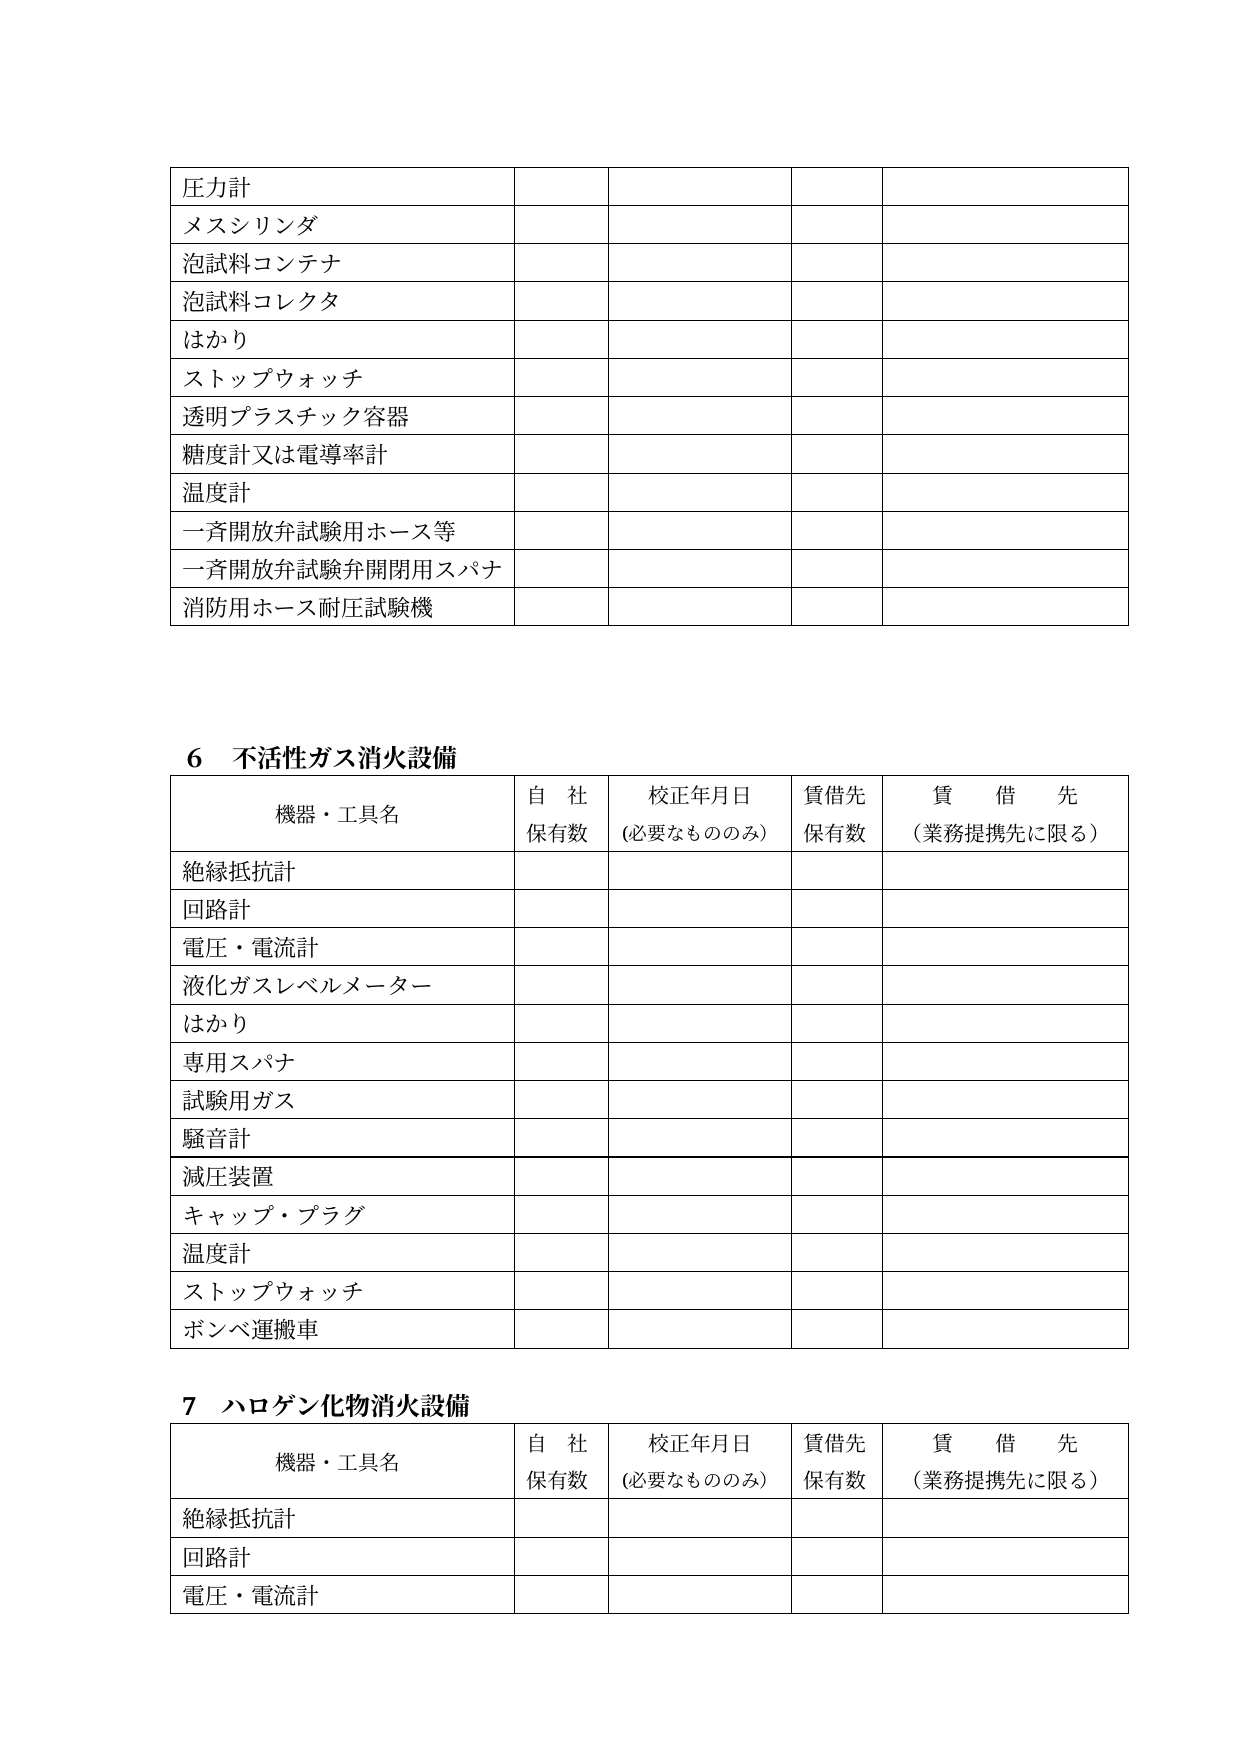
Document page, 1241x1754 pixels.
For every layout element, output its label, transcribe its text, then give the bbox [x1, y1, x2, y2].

table_cell [792, 244, 882, 281]
table_cell 機器・工具名 [171, 1424, 514, 1498]
table_cell 泡試料コレクタ [171, 282, 514, 319]
table_cell 減圧装置 [171, 1158, 514, 1194]
table_cell [609, 1196, 791, 1233]
table_cell [515, 1234, 608, 1271]
table_cell [609, 550, 791, 587]
table_cell [515, 966, 608, 1003]
table_cell [792, 435, 882, 472]
table_cell 自 社 保有数 [515, 776, 608, 851]
table_cell [609, 928, 791, 965]
table_cell [883, 1158, 1128, 1194]
table_cell 回路計 [171, 890, 514, 927]
table_cell 一斉開放弁試験弁開閉用スパナ [171, 550, 514, 587]
table_cell [609, 1576, 791, 1613]
table_cell [609, 588, 791, 625]
table_cell [883, 359, 1128, 396]
table_cell 透明プラスチック容器 [171, 397, 514, 434]
table_cell [792, 890, 882, 927]
table_cell 専用スパナ [171, 1043, 514, 1080]
table_cell [792, 512, 882, 549]
table_cell [792, 1081, 882, 1118]
table_cell [515, 1272, 608, 1309]
table_cell [792, 474, 882, 511]
table_cell [883, 1043, 1128, 1080]
table_cell [609, 359, 791, 396]
table_cell [792, 1576, 882, 1613]
table_cell 賃借先 保有数 [792, 776, 882, 851]
table_cell [609, 1272, 791, 1309]
table_cell 賃 借 先 （業務提携先に限る） [883, 776, 1128, 851]
table_cell ストップウォッチ [171, 1272, 514, 1309]
table_cell [883, 397, 1128, 434]
table_cell [883, 512, 1128, 549]
table_cell [883, 1196, 1128, 1233]
table_cell [515, 1576, 608, 1613]
table_cell [609, 512, 791, 549]
table_cell [515, 1196, 608, 1233]
table_cell ストップウォッチ [171, 359, 514, 396]
table_cell 圧力計 [171, 168, 514, 205]
table_cell [515, 397, 608, 434]
table_cell [609, 474, 791, 511]
table_cell [792, 588, 882, 625]
table_cell [792, 928, 882, 965]
table_cell 温度計 [171, 474, 514, 511]
table_cell ボンベ運搬車 [171, 1310, 514, 1347]
table_cell [883, 206, 1128, 243]
table_cell [883, 1005, 1128, 1042]
table_cell 回路計 [171, 1538, 514, 1575]
table_cell [792, 1158, 882, 1194]
table_cell メスシリンダ [171, 206, 514, 243]
table_cell [515, 168, 608, 205]
table_cell [515, 1158, 608, 1194]
table_cell [515, 890, 608, 927]
table_cell [609, 168, 791, 205]
table_cell 騒音計 [171, 1119, 514, 1156]
table_cell [515, 321, 608, 358]
table_cell [792, 282, 882, 319]
table_cell 絶縁抵抗計 [171, 1499, 514, 1537]
table_cell 機器・工具名 [171, 776, 514, 851]
table_cell [883, 1081, 1128, 1118]
table_cell 消防用ホース耐圧試験機 [171, 588, 514, 625]
table_cell [883, 1538, 1128, 1575]
table_cell [515, 1310, 608, 1347]
table_cell [515, 1499, 608, 1537]
table_cell [609, 1234, 791, 1271]
table_cell [883, 550, 1128, 587]
table_cell [792, 966, 882, 1003]
table_cell [792, 1043, 882, 1080]
table_cell [515, 1043, 608, 1080]
table_cell [609, 282, 791, 319]
table_cell [883, 1310, 1128, 1347]
table_cell [609, 1005, 791, 1042]
table_cell 絶縁抵抗計 [171, 852, 514, 889]
table_cell 自 社 保有数 [515, 1424, 608, 1498]
table_cell [515, 435, 608, 472]
table_cell [792, 1005, 882, 1042]
table_cell [515, 550, 608, 587]
table_cell [515, 1119, 608, 1156]
table_cell [515, 474, 608, 511]
table_cell 賃 借 先 （業務提携先に限る） [883, 1424, 1128, 1498]
table_cell [883, 474, 1128, 511]
table_cell [515, 206, 608, 243]
table_cell 校正年月日 (必要なもののみ） [609, 776, 791, 851]
table_cell [792, 852, 882, 889]
table_cell [792, 1499, 882, 1537]
table_cell [609, 1043, 791, 1080]
table_cell [883, 282, 1128, 319]
table_cell 温度計 [171, 1234, 514, 1271]
table_cell [609, 1310, 791, 1347]
table_cell [883, 1119, 1128, 1156]
table_cell [792, 397, 882, 434]
table_cell 電圧・電流計 [171, 1576, 514, 1613]
table_cell キャップ・プラグ [171, 1196, 514, 1233]
table_cell [792, 1538, 882, 1575]
table_cell 泡試料コンテナ [171, 244, 514, 281]
table_cell [883, 852, 1128, 889]
table_cell [609, 1499, 791, 1537]
table_cell [515, 588, 608, 625]
table_cell 電圧・電流計 [171, 928, 514, 965]
table_cell [515, 359, 608, 396]
table_cell [515, 1081, 608, 1118]
table_cell [515, 244, 608, 281]
table_cell 液化ガスレベルメーター [171, 966, 514, 1003]
table_cell 試験用ガス [171, 1081, 514, 1118]
table_cell [515, 282, 608, 319]
table_cell [792, 321, 882, 358]
table_cell [883, 321, 1128, 358]
table_cell [883, 588, 1128, 625]
table_cell [792, 1310, 882, 1347]
table_cell ６ 不活性ガス消火設備 [171, 626, 1129, 775]
table_cell [792, 359, 882, 396]
table_cell [883, 1234, 1128, 1271]
table_cell [792, 1196, 882, 1233]
table_cell 7 ハロゲン化物消火設備 [171, 1349, 1129, 1423]
table_cell [883, 435, 1128, 472]
table_cell [792, 168, 882, 205]
table_cell はかり [171, 1005, 514, 1042]
table_cell 糖度計又は電導率計 [171, 435, 514, 472]
table_cell [515, 928, 608, 965]
table_cell [515, 1538, 608, 1575]
table_cell [609, 852, 791, 889]
table_cell [883, 928, 1128, 965]
table_cell [883, 890, 1128, 927]
table_cell [609, 1119, 791, 1156]
table_cell [883, 168, 1128, 205]
table_cell [792, 1234, 882, 1271]
table_cell [883, 1272, 1128, 1309]
table_cell [792, 1272, 882, 1309]
table_cell [515, 852, 608, 889]
table_cell はかり [171, 321, 514, 358]
table_cell [609, 966, 791, 1003]
table_cell [883, 1499, 1128, 1537]
table_cell [609, 244, 791, 281]
table_cell [609, 890, 791, 927]
table_cell [883, 1576, 1128, 1613]
table_cell [792, 206, 882, 243]
table_cell [609, 1081, 791, 1118]
table_cell 賃借先 保有数 [792, 1424, 882, 1498]
table_cell [609, 397, 791, 434]
table_cell [515, 512, 608, 549]
table_cell [515, 1005, 608, 1042]
table_cell [609, 321, 791, 358]
table_cell [609, 1538, 791, 1575]
table_cell [883, 966, 1128, 1003]
table_cell [792, 550, 882, 587]
table_cell 一斉開放弁試験用ホース等 [171, 512, 514, 549]
table_cell [883, 244, 1128, 281]
table_cell [609, 206, 791, 243]
table_cell [792, 1119, 882, 1156]
table_cell [609, 1158, 791, 1194]
table_cell [609, 435, 791, 472]
table_cell 校正年月日 (必要なもののみ） [609, 1424, 791, 1498]
